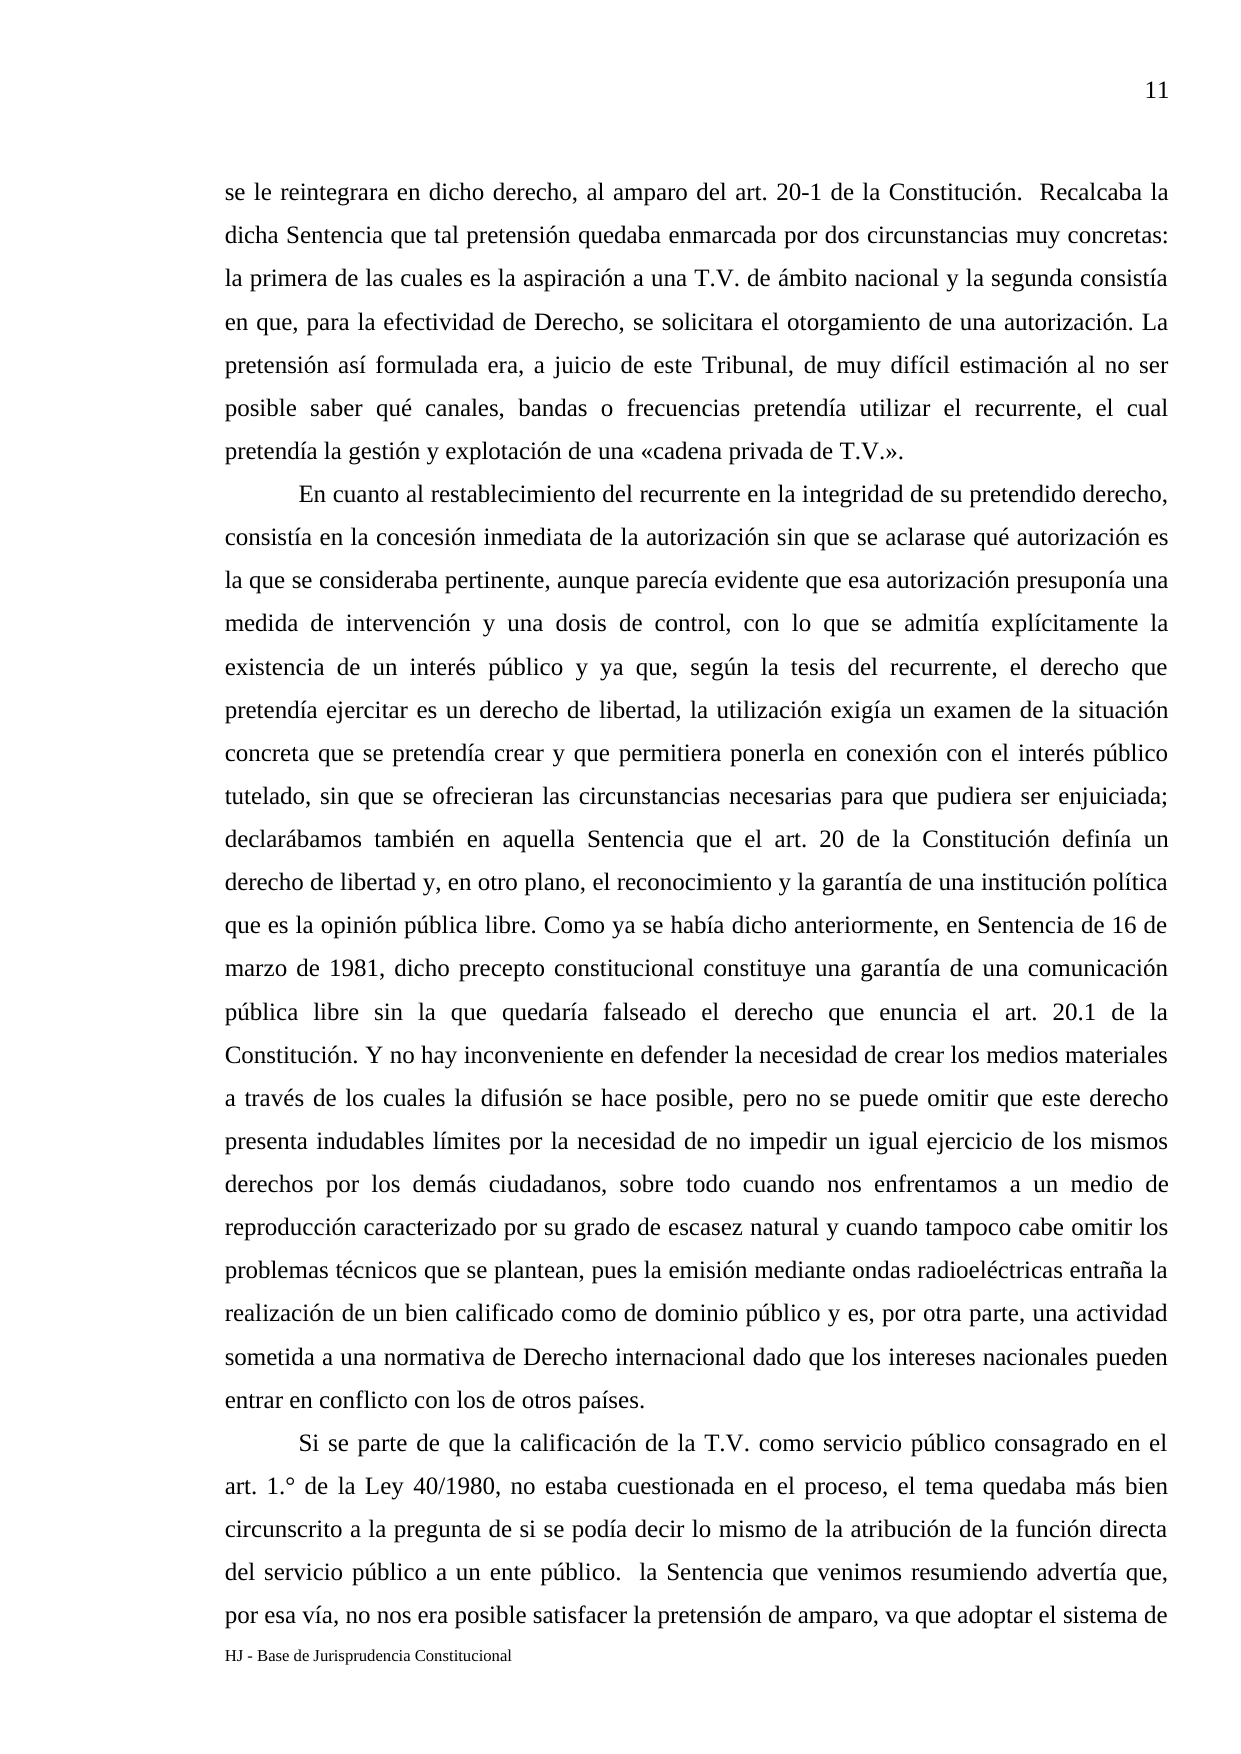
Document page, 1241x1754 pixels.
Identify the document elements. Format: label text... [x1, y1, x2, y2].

text En cuanto al restablecimiento del recurrente en la integridad de su pretendido derecho, consistía en la concesión inmediata de la autorización sin que se aclarase qué autorización es la que se consideraba pertinente, aunque parecía evidente que esa autorización presuponía una medida de intervención y una dosis de control, con lo que se admitía explícitamente la existencia de un interés público y ya que, según la tesis del recurrente, el derecho que pretendía ejercitar es un derecho de libertad, la utilización exigía un examen de la situación concreta que se pretendía crear y que permitiera ponerla en conexión con el interés público tutelado, sin que se ofrecieran las circunstancias necesarias para que pudiera ser enjuiciada; declarábamos también en aquella Sentencia que el art. 20 de la Constitución definía un derecho de libertad y, en otro plano, el reconocimiento y la garantía de una institución política que es la opinión pública libre. Como ya se había dicho anteriormente, en Sentencia de 16 de marzo de 1981, dicho precepto constitucional constituye una garantía de una comunicación pública libre sin la que quedaría falseado el derecho que enuncia el art. 20.1 de la Constitución. Y no hay inconveniente en defender la necesidad de crear los medios materiales a través de los cuales la difusión se hace posible, pero no se puede omitir que este derecho presenta indudables límites por la necesidad de no impedir un igual ejercicio de los mismos derechos por los demás ciudadanos, sobre todo cuando nos enfrentamos a un medio de reproducción caracterizado por su grado de escasez natural y cuando tampoco cabe omitir los problemas técnicos que se plantean, pues la emisión mediante ondas radioeléctricas entraña la realización de un bien calificado como de dominio público y es, por otra parte, una actividad sometida a una normativa de Derecho internacional dado que los intereses nacionales pueden entrar en conflicto con los de otros países. [224, 479, 1169, 1413]
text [224, 177, 1169, 465]
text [224, 1428, 1169, 1629]
